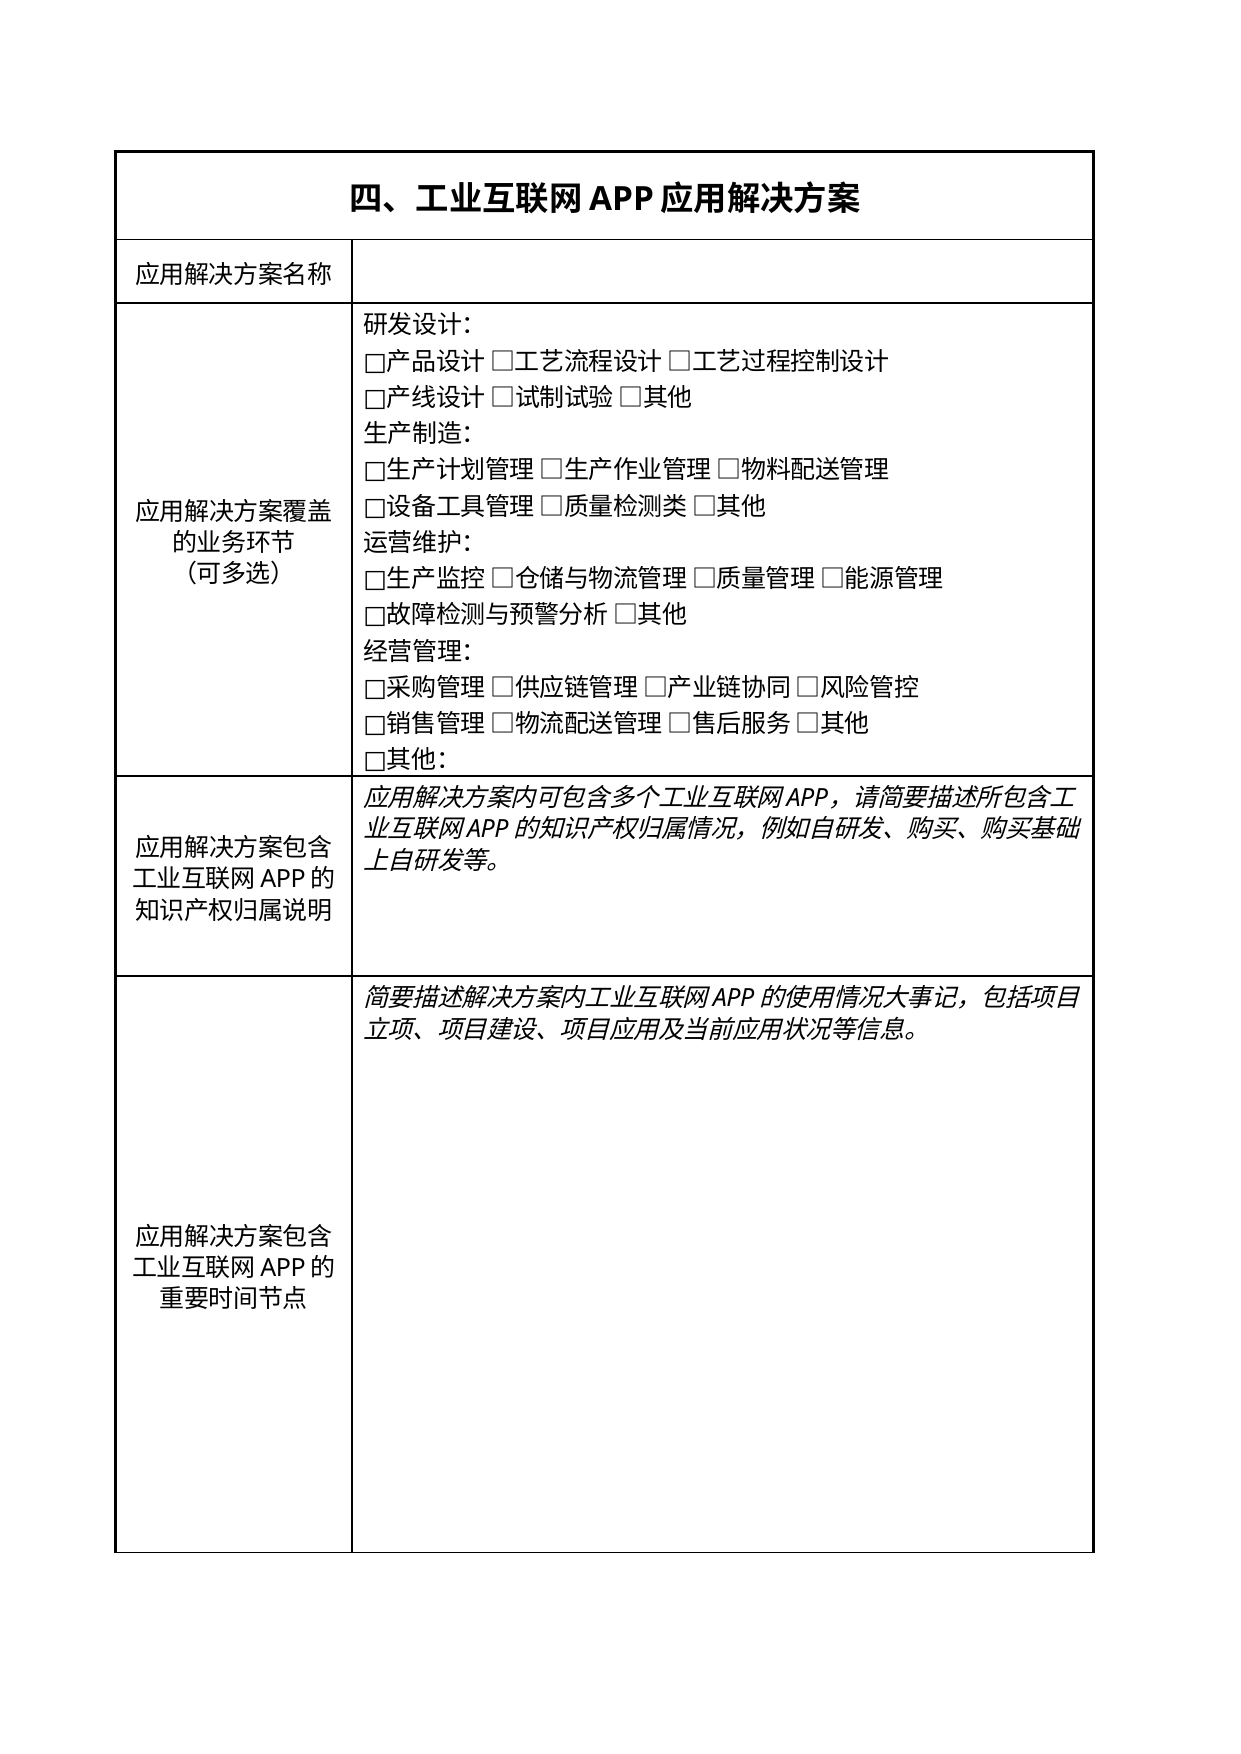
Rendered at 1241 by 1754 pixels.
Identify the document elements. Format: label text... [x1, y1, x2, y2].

table_cell 应用解决方案包含工业互联网APP的重要时间节点 [117, 977, 351, 1552]
table_cell 简要描述解决方案内工业互联网APP的使用情况大事记，包括项目立项、项目建设、项目应用及当前应用状况等信息。 [353, 977, 1092, 1552]
table_header 四、工业互联网APP应用解决方案 [117, 153, 1092, 239]
table_cell 应用解决方案包含工业互联网APP的知识产权归属说明 [117, 777, 351, 975]
table_cell 应用解决方案名称 [117, 240, 351, 302]
table_cell 研发设计： □产品设计 □工艺流程设计 □工艺过程控制设计 □产线设计 □试制试验 □其他 生产制造： □生产计划管理 □生产作业管理 □物料配送管理 □设备工具管理 □质量检测类 □其他 运营维护： □生产监控 □仓储与物流管理 □质量管理 □能源管理 □故障检测与预警分析 □其他 经营管理： □采购管理 □供应链管理 □产业链协同 □风险管控 □销售管理 □物流配送管理 □售后服务 □其他 □其他： [353, 304, 1092, 775]
table_cell [353, 240, 1092, 302]
table_cell 应用解决方案内可包含多个工业互联网APP，请简要描述所包含工业互联网APP的知识产权归属情况，例如自研发、购买、购买基础上自研发等。 [353, 777, 1092, 975]
table_cell 应用解决方案覆盖的业务环节 （可多选） [117, 304, 351, 775]
